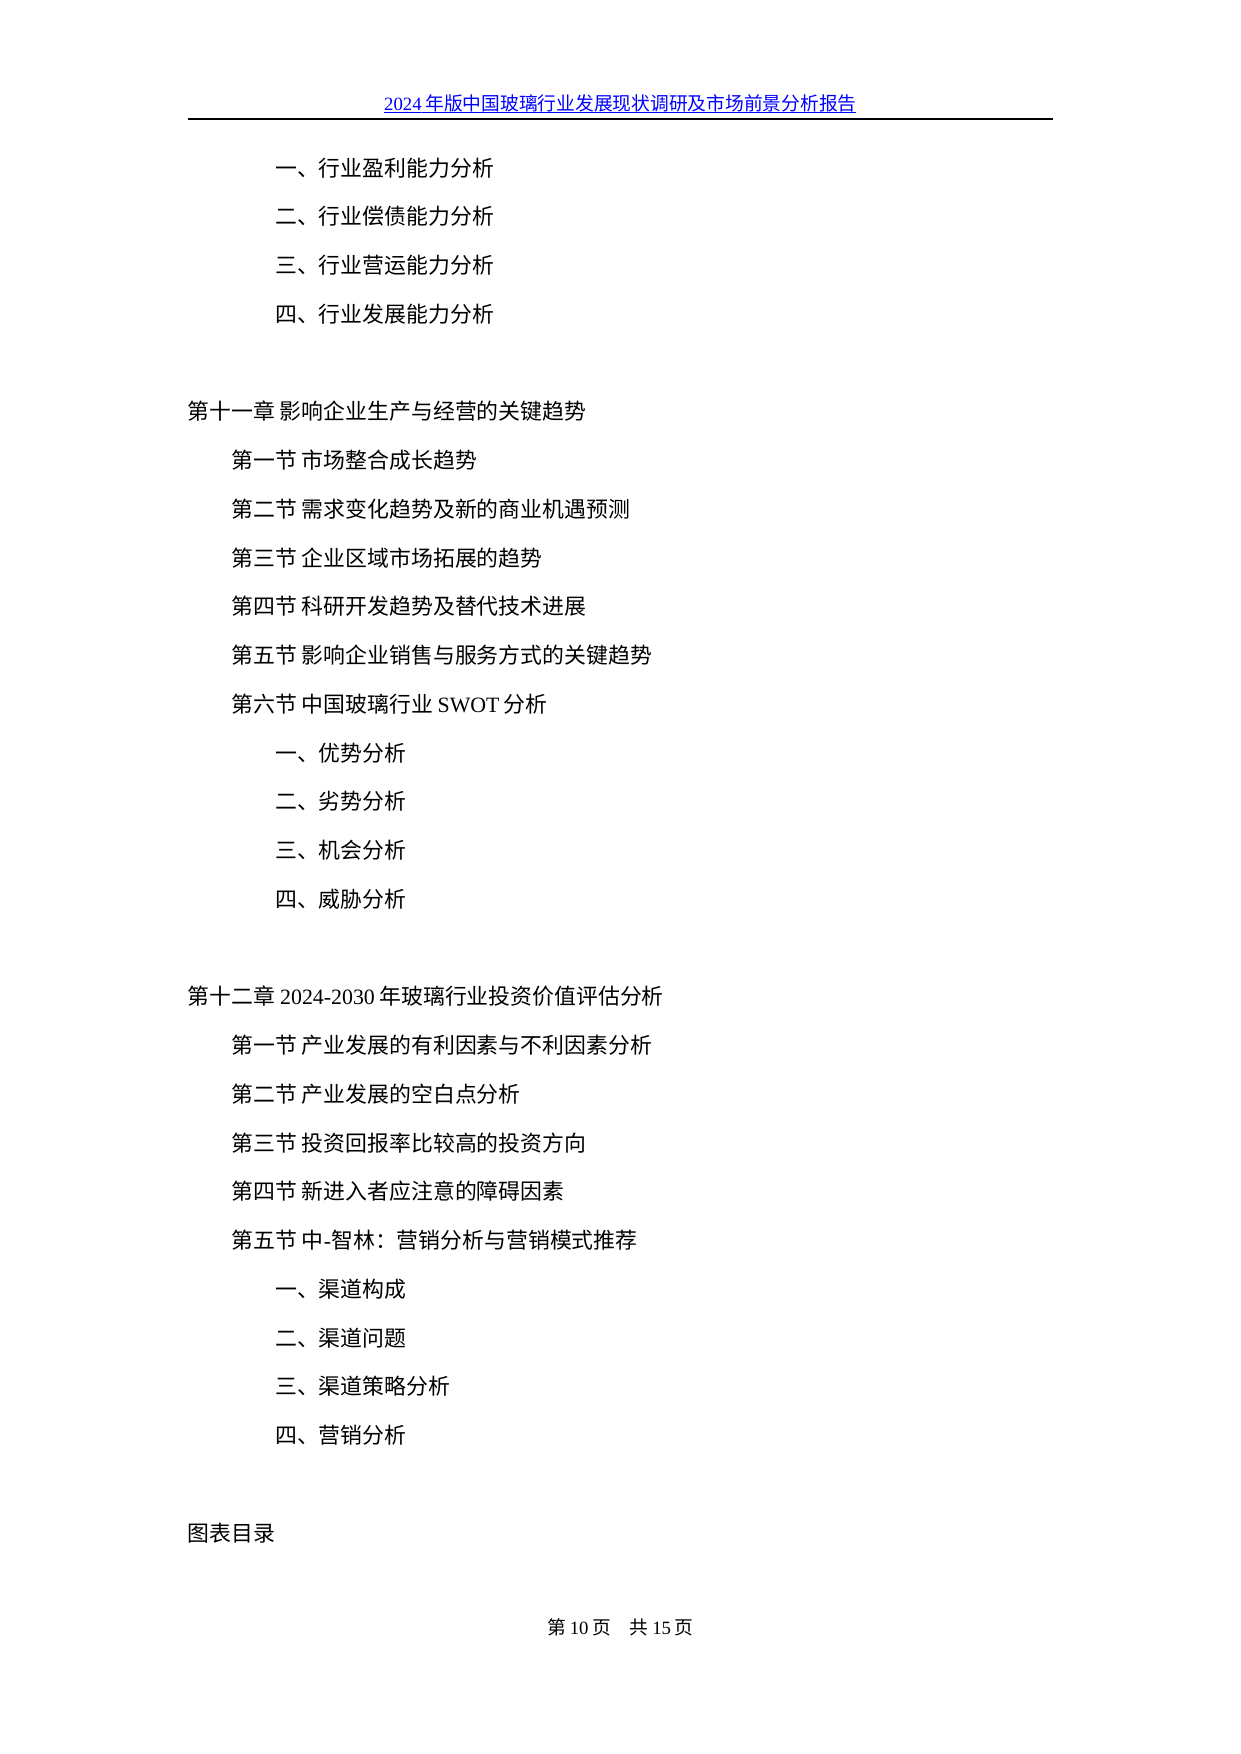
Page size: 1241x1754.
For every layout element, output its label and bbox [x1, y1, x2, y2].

text [187, 150, 1053, 1548]
